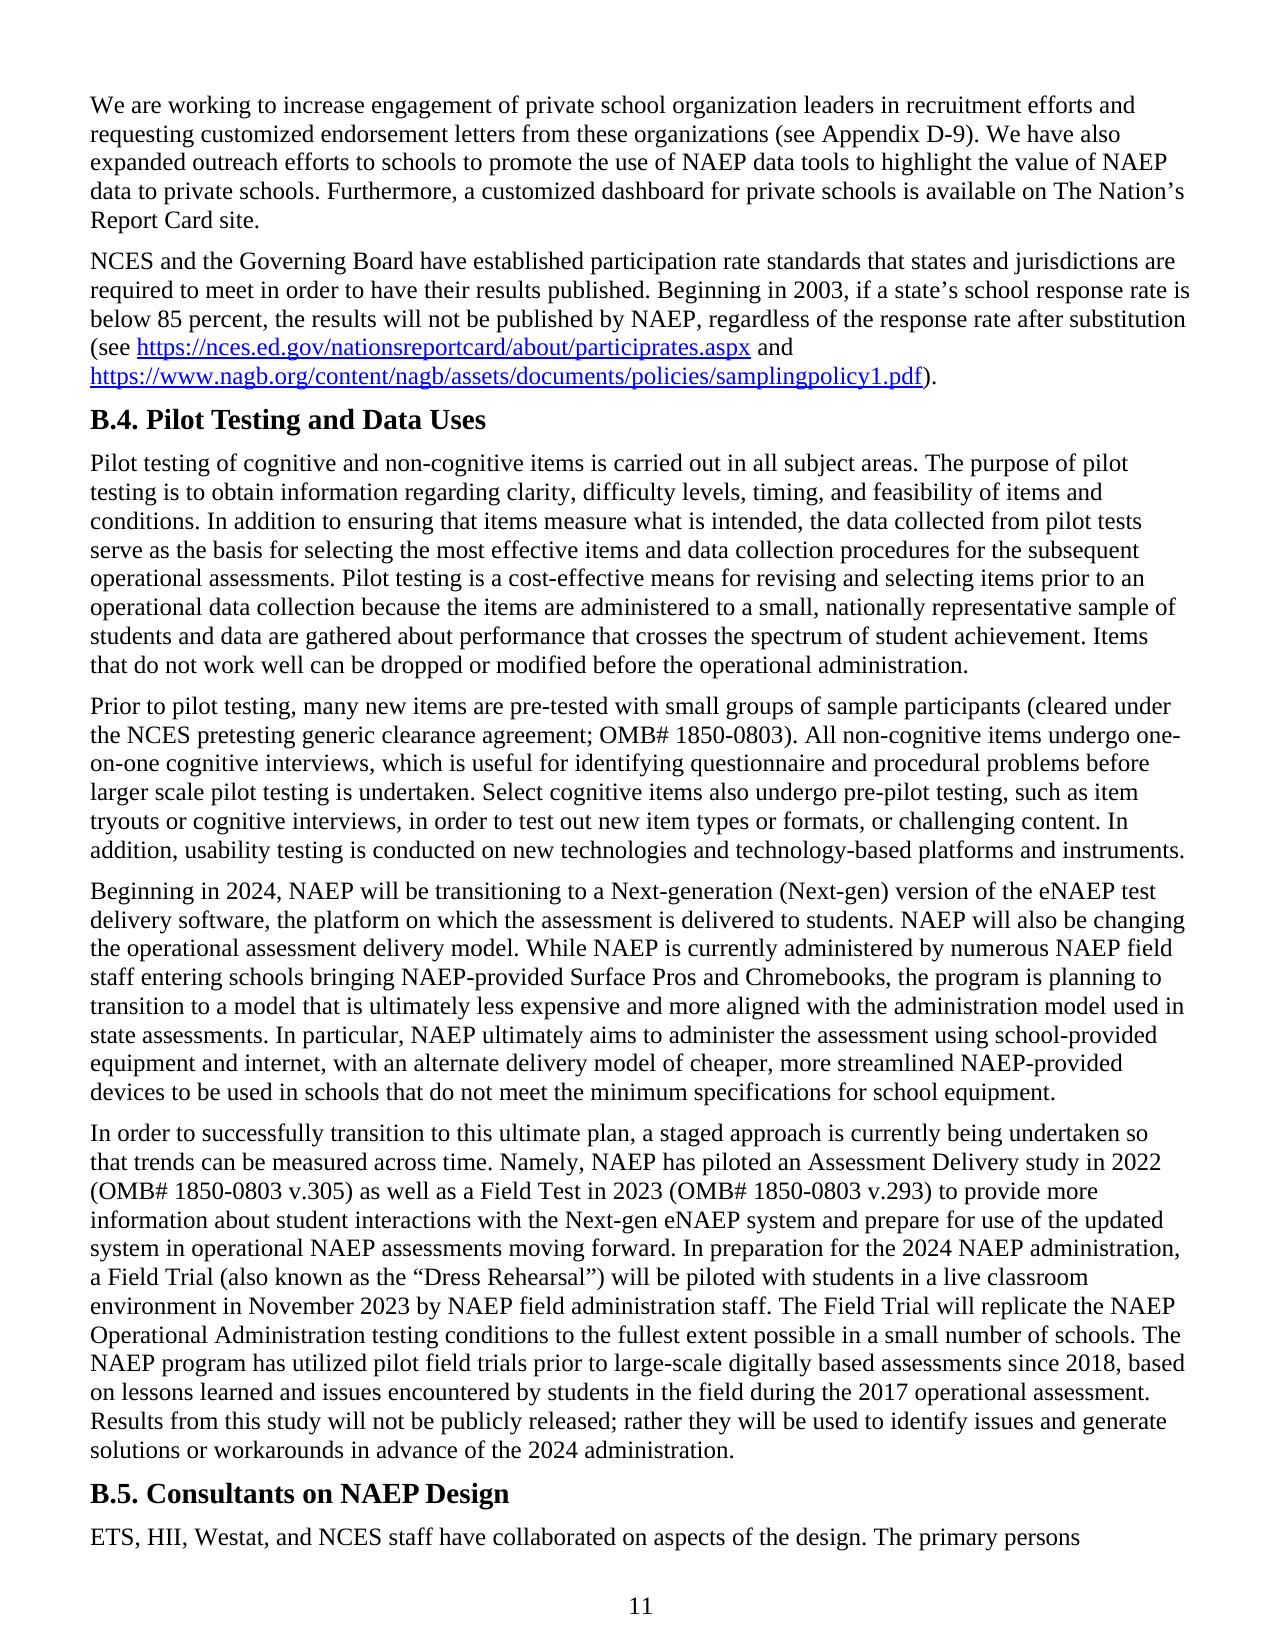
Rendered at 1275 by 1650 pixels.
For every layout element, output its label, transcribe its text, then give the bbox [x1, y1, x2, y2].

text Pilot testing of cognitive and non-cognitive items is carried out in all subject areas. The purpose of pilot testing is to obtain information regarding clarity, difficulty levels, timing, and feasibility of items and conditions. In addition to ensuring that items measure what is intended, the data collected from pilot tests serve as the basis for selecting the most effective items and data collection procedures for the subsequent operational assessments. Pilot testing is a cost-effective means for revising and selecting items prior to an operational data collection because the items are administered to a small, nationally representative sample of students and data are gathered about performance that crosses the spectrum of student achievement. Items that do not work well can be dropped or modified before the operational administration. [90, 448, 1191, 678]
subtitle B.5. Consultants on NAEP Design [90, 1476, 1191, 1509]
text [90, 1522, 1191, 1551]
text In order to successfully transition to this ultimate plan, a staged approach is currently being undertaken so that trends can be measured across time. Namely, NAEP has piloted an Assessment Delivery study in 2022 (OMB# 1850-0803 v.305) as well as a Field Test in 2023 (OMB# 1850-0803 v.293) to provide more information about student interactions with the Next-gen eNAEP system and prepare for use of the updated system in operational NAEP assessments moving forward. In preparation for the 2024 NAEP administration, a Field Trial (also known as the “Dress Rehearsal”) will be piloted with students in a live classroom environment in November 2023 by NAEP field administration staff. The Field Trial will replicate the NAEP Operational Administration testing conditions to the fullest extent possible in a small number of schools. The NAEP program has utilized pilot field trials prior to large-scale digitally based assessments since 2018, based on lessons learned and issues encountered by students in the field during the 2017 operational assessment. Results from this study will not be publicly released; rather they will be used to identify issues and generate solutions or workarounds in advance of the 2024 administration. [90, 1118, 1191, 1463]
subtitle B.4. Pilot Testing and Data Uses [90, 402, 1191, 436]
text We are working to increase engagement of private school organization leaders in recruitment efforts and requesting customized endorsement letters from these organizations (see Appendix D-9). We have also expanded outreach efforts to schools to promote the use of NAEP data tools to highlight the value of NAEP data to private schools. Furthermore, a customized dashboard for private schools is available on The Nation’s Report Card site. [90, 90, 1191, 234]
text Prior to pilot testing, many new items are pre-tested with small groups of sample participants (cleared under the NCES pretesting generic clearance agreement; OMB# 1850-0803). All non-cognitive items undergo one-on-one cognitive interviews, which is useful for identifying questionnaire and procedural problems before larger scale pilot testing is undertaken. Select cognitive items also undergo pre-pilot testing, such as item tryouts or cognitive interviews, in order to test out new item types or formats, or challenging content. In addition, usability testing is conducted on new technologies and technology-based platforms and instruments. [90, 691, 1191, 863]
text Beginning in 2024, NAEP will be transitioning to a Next-generation (Next-gen) version of the eNAEP test delivery software, the platform on which the assessment is delivered to students. NAEP will also be changing the operational assessment delivery model. While NAEP is currently administered by numerous NAEP field staff entering schools bringing NAEP-provided Surface Pros and Chromebooks, the program is planning to transition to a model that is ultimately less expensive and more aligned with the administration model used in state assessments. In particular, NAEP ultimately aims to administer the assessment using school-provided equipment and internet, with an alternate delivery model of cheaper, more streamlined NAEP-provided devices to be used in schools that do not meet the minimum specifications for school equipment. [90, 876, 1191, 1106]
text NCES and the Governing Board have established participation rate standards that states and jurisdictions are required to meet in order to have their results published. Beginning in 2003, if a state’s school response rate is below 85 percent, the results will not be published by NAEP, regardless of the response rate after substitution (see https://nces.ed.gov/nationsreportcard/about/participrates.aspx and https://www.nagb.org/content/nagb/assets/documents/policies/samplingpolicy1.pdf). [90, 246, 1191, 390]
